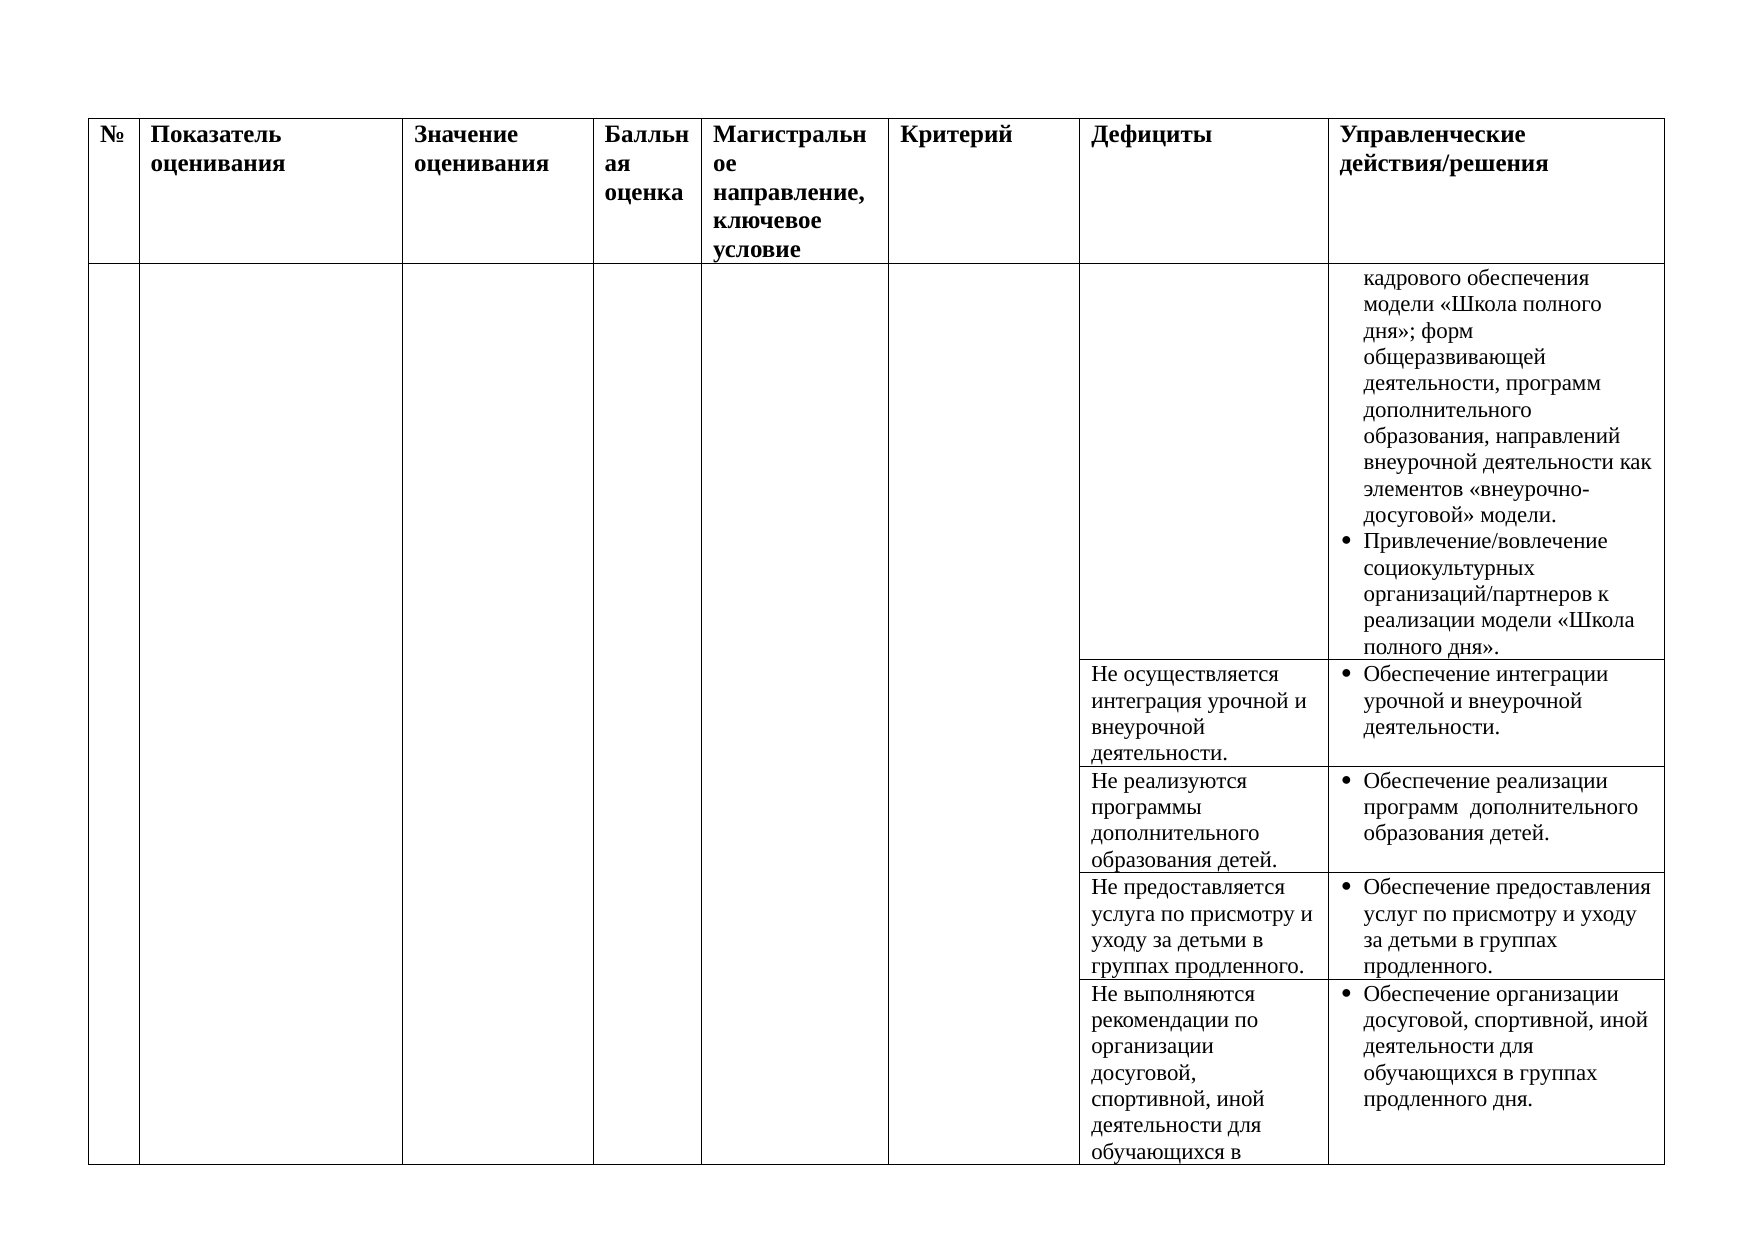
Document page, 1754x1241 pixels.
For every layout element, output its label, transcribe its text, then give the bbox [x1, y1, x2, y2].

table_cell Не осуществляется интеграция урочной и внеурочной деятельности. [1080, 660, 1328, 766]
table_cell Обеспечение интеграции урочной и внеурочной деятельности. [1329, 660, 1664, 766]
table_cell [1080, 264, 1328, 659]
table_header Дефициты [1080, 119, 1328, 263]
table_header Управленческие действия/решения [1329, 119, 1664, 263]
table_cell Не реализуются программы дополнительного образования детей. [1080, 767, 1328, 872]
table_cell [1329, 980, 1664, 1164]
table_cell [1080, 980, 1328, 1164]
table_cell Обеспечение предоставления услуг по присмотру и уходу за детьми в группах продленного. [1329, 873, 1664, 979]
table_header Значение оценивания [403, 119, 593, 263]
table_header № [89, 119, 139, 263]
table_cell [1329, 264, 1664, 659]
table_cell Не предоставляется услуга по присмотру и уходу за детьми в группах продленного. [1080, 873, 1328, 979]
table_header Магистральное направление, ключевое условие [702, 119, 888, 263]
table_header Балльная оценка [594, 119, 701, 263]
table_header Критерий [889, 119, 1079, 263]
table_cell Обеспечение реализации программ дополнительного образования детей. [1329, 767, 1664, 872]
table_header Показатель оценивания [140, 119, 402, 263]
